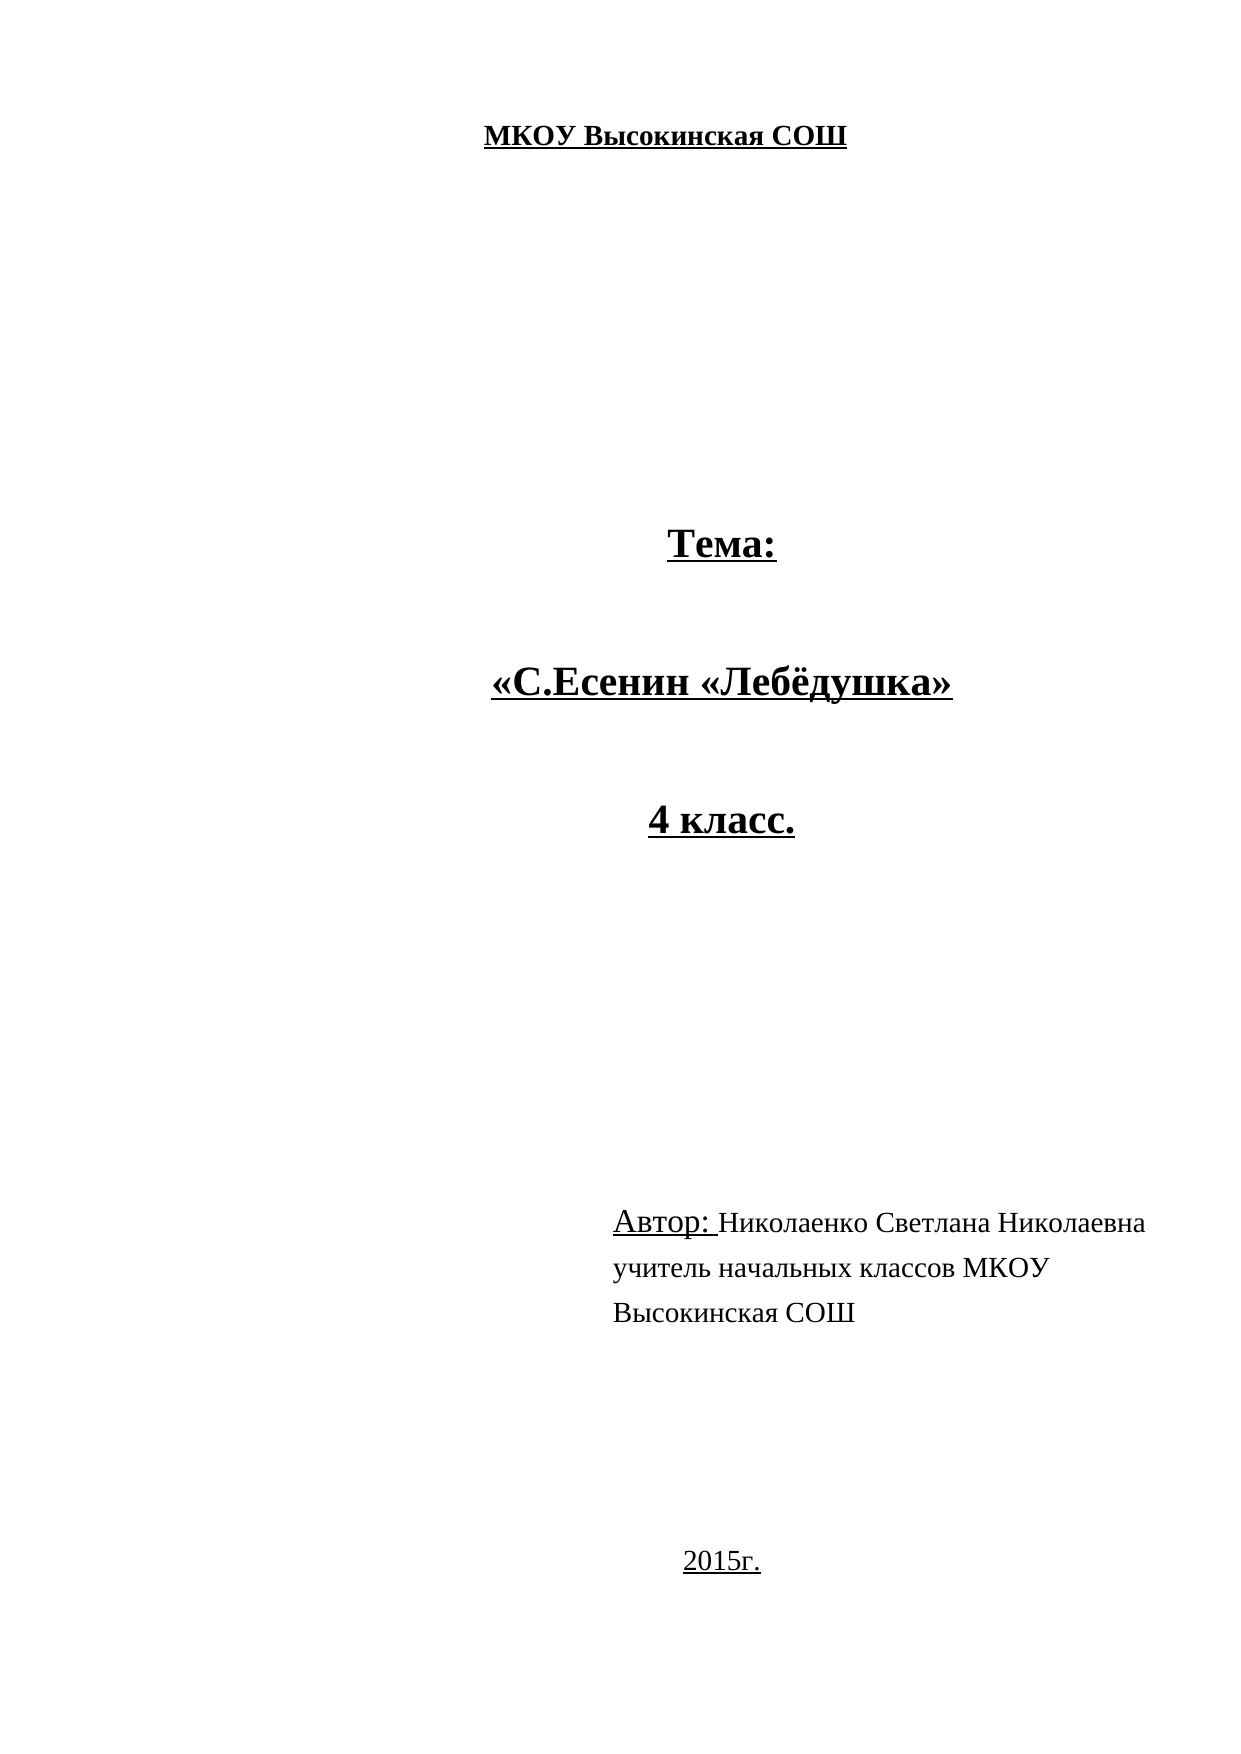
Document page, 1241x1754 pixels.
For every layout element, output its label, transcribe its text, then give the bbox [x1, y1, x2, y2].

text Тема: [292, 519, 1152, 567]
text «С.Есенин «Лебёдушка» 4 класс. [292, 657, 1152, 842]
text 2015г. [292, 1543, 1152, 1577]
text МКОУ Высокинская СОШ [179, 118, 1152, 152]
text Автор: Николаенко Светлана Николаевна учитель начальных классов МКОУ Высокинская СОШ [613, 1201, 1152, 1328]
